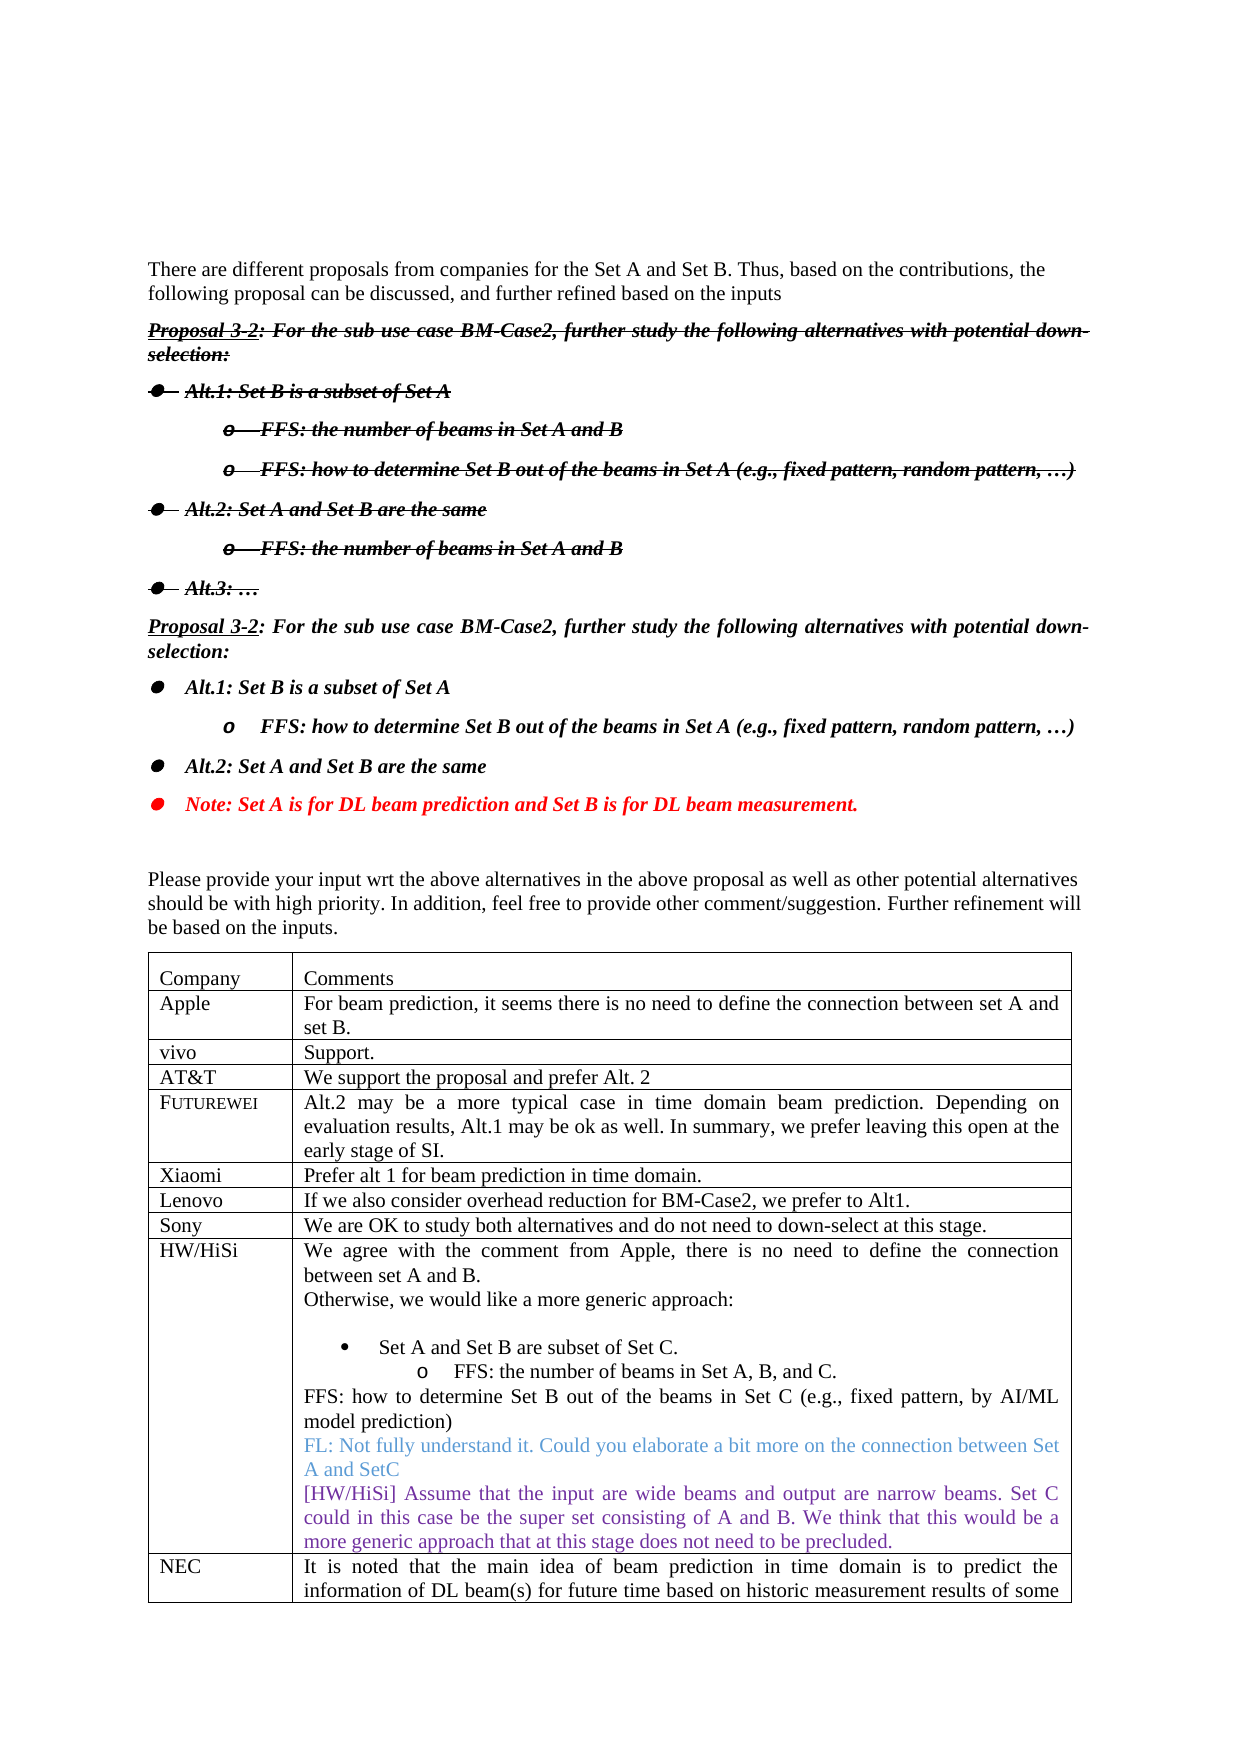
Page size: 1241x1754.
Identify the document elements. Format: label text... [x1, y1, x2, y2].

table_cell For beam prediction, it seems there is no need to define the connection between set A and set B. [293, 991, 1071, 1039]
list Note: Set A is for DL beam prediction and Set B is for DL beam measurement. [148, 792, 1093, 816]
table_cell AT&T [149, 1065, 292, 1089]
table_cell Sony [149, 1213, 292, 1237]
list Alt.2: Set A and Set B are the same [148, 754, 1093, 778]
list FFS: the number of beams in Set A and B [223, 536, 1093, 562]
list Alt.1: Set B is a subset of Set A [148, 675, 1093, 699]
list FFS: how to determine Set B out of the beams in Set A (e.g., fixed pattern, random pattern, …) [223, 713, 1093, 739]
list Alt.2: Set A and Set B are the same [148, 497, 1093, 521]
table_cell Alt.2 may be a more typical case in time domain beam prediction. Depending on evaluation results, Alt.1 may be ok as well. In summary, we prefer leaving this open at the early stage of SI. [293, 1090, 1071, 1162]
table_cell vivo [149, 1040, 292, 1064]
table_header Comments [293, 953, 1071, 989]
table_cell We support the proposal and prefer Alt. 2 [293, 1065, 1071, 1089]
list FFS: how to determine Set B out of the beams in Set A (e.g., fixed pattern, random pattern, …) [223, 457, 1093, 483]
table_header Company [149, 953, 292, 989]
text Please provide your input wrt the above alternatives in the above proposal as well as other potential alternatives should be with high priority. In addition, feel free to provide other comment/suggestion. Further refinement will be based on the inputs. [148, 867, 1093, 939]
table_cell We are OK to study both alternatives and do not need to down-select at this stage. [293, 1213, 1071, 1237]
list FFS: the number of beams in Set A and B [223, 417, 1093, 443]
table_cell Xiaomi [149, 1163, 292, 1187]
table_cell Support. [293, 1040, 1071, 1064]
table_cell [293, 1554, 1071, 1602]
table_cell Futurewei [149, 1090, 292, 1162]
table_cell We agree with the comment from Apple, there is no need to define the connection between set A and B. Otherwise, we would like a more generic approach: Set A and Set B are subset of Set C. FFS: the number of beams in Set A, B, and C. FFS: how to determine Set B out of the beams in Set C (e.g., fixed pattern, by AI/ML model prediction) FL: Not fully understand it. Could you elaborate a bit more on the connection between Set A and SetC [HW/HiSi] Assume that the input are wide beams and output are narrow beams. Set C could in this case be the super set consisting of A and B. We think that this would be a more generic approach that at this stage does not need to be precluded. [293, 1239, 1071, 1553]
table_cell Lenovo [149, 1188, 292, 1212]
text Proposal 3-2: For the sub use case BM-Case2, further study the following alternatives with potential down-selection: [148, 614, 1093, 663]
list Alt.1: Set B is a subset of Set A [148, 378, 1093, 403]
table_cell HW/HiSi [149, 1239, 292, 1553]
text There are different proposals from companies for the Set A and Set B. Thus, based on the contributions, the following proposal can be discussed, and further refined based on the inputs [148, 257, 1093, 305]
table_cell Prefer alt 1 for beam prediction in time domain. [293, 1163, 1071, 1187]
list Alt.3: … [148, 576, 1093, 600]
table_cell NEC [149, 1554, 292, 1602]
table_cell Apple [149, 991, 292, 1039]
text Proposal 3-2: For the sub use case BM-Case2, further study the following alternatives with potential down-selection: [148, 318, 1093, 366]
table_cell If we also consider overhead reduction for BM-Case2, we prefer to Alt1. [293, 1188, 1071, 1212]
